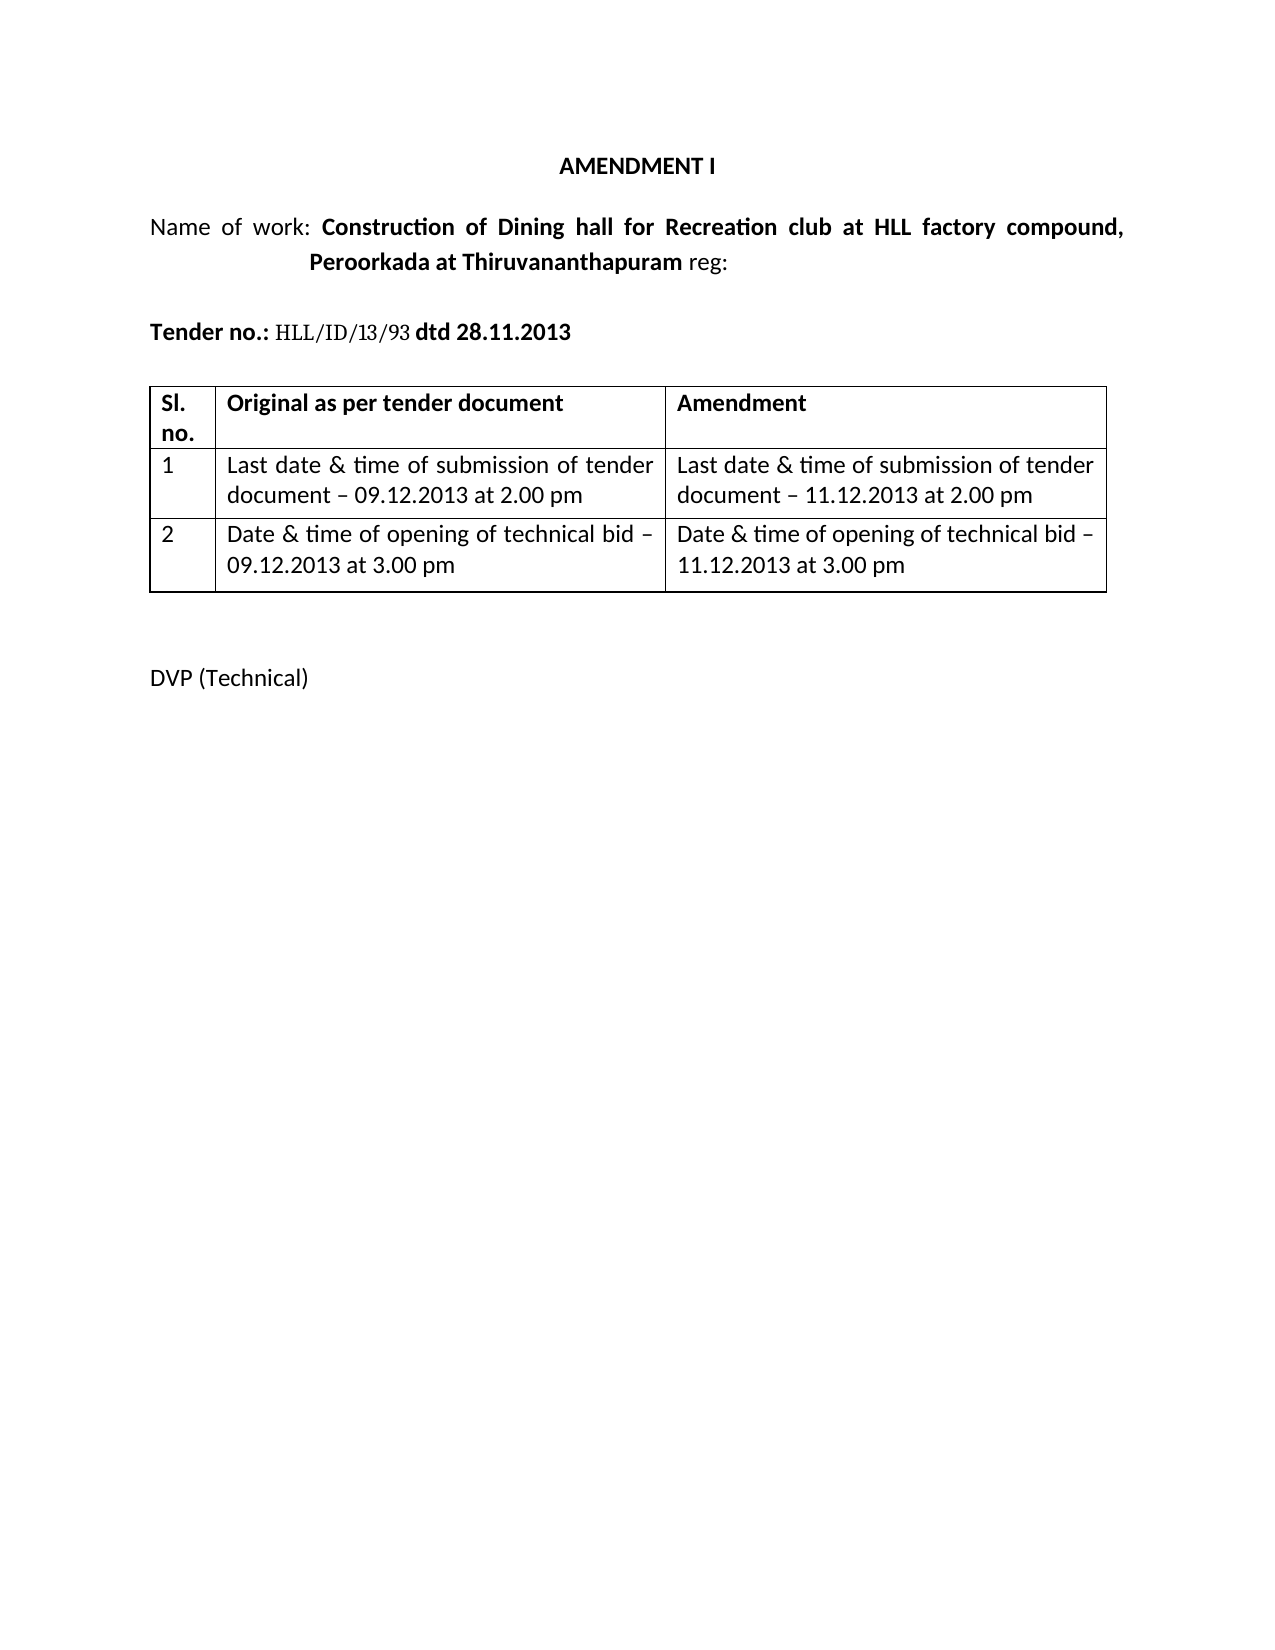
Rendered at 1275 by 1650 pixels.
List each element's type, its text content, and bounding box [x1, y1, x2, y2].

table_cell 1 [151, 449, 215, 517]
table_cell 2 [151, 519, 215, 591]
table_cell Last date & time of submission of tender document – 11.12.2013 at 2.00 pm [666, 449, 1106, 517]
text DVP (Technical) [150, 662, 1125, 693]
table_header Original as per tender document [216, 387, 665, 448]
table_header Sl. no. [151, 387, 215, 448]
text Name of work: Construction of Dining hall for Recreation club at HLL factory compound, Peroorkada at Thiruvananthapuram reg: [150, 211, 1125, 277]
table_cell Date & time of opening of technical bid – 09.12.2013 at 3.00 pm [216, 519, 665, 591]
text Tender no.: HLL/ID/13/93 dtd 28.11.2013 [150, 316, 1125, 347]
table_cell Date & time of opening of technical bid – 11.12.2013 at 3.00 pm [666, 519, 1106, 591]
table_header Amendment [666, 387, 1106, 448]
text AMENDMENT I [150, 150, 1125, 181]
table_cell Last date & time of submission of tender document – 09.12.2013 at 2.00 pm [216, 449, 665, 517]
